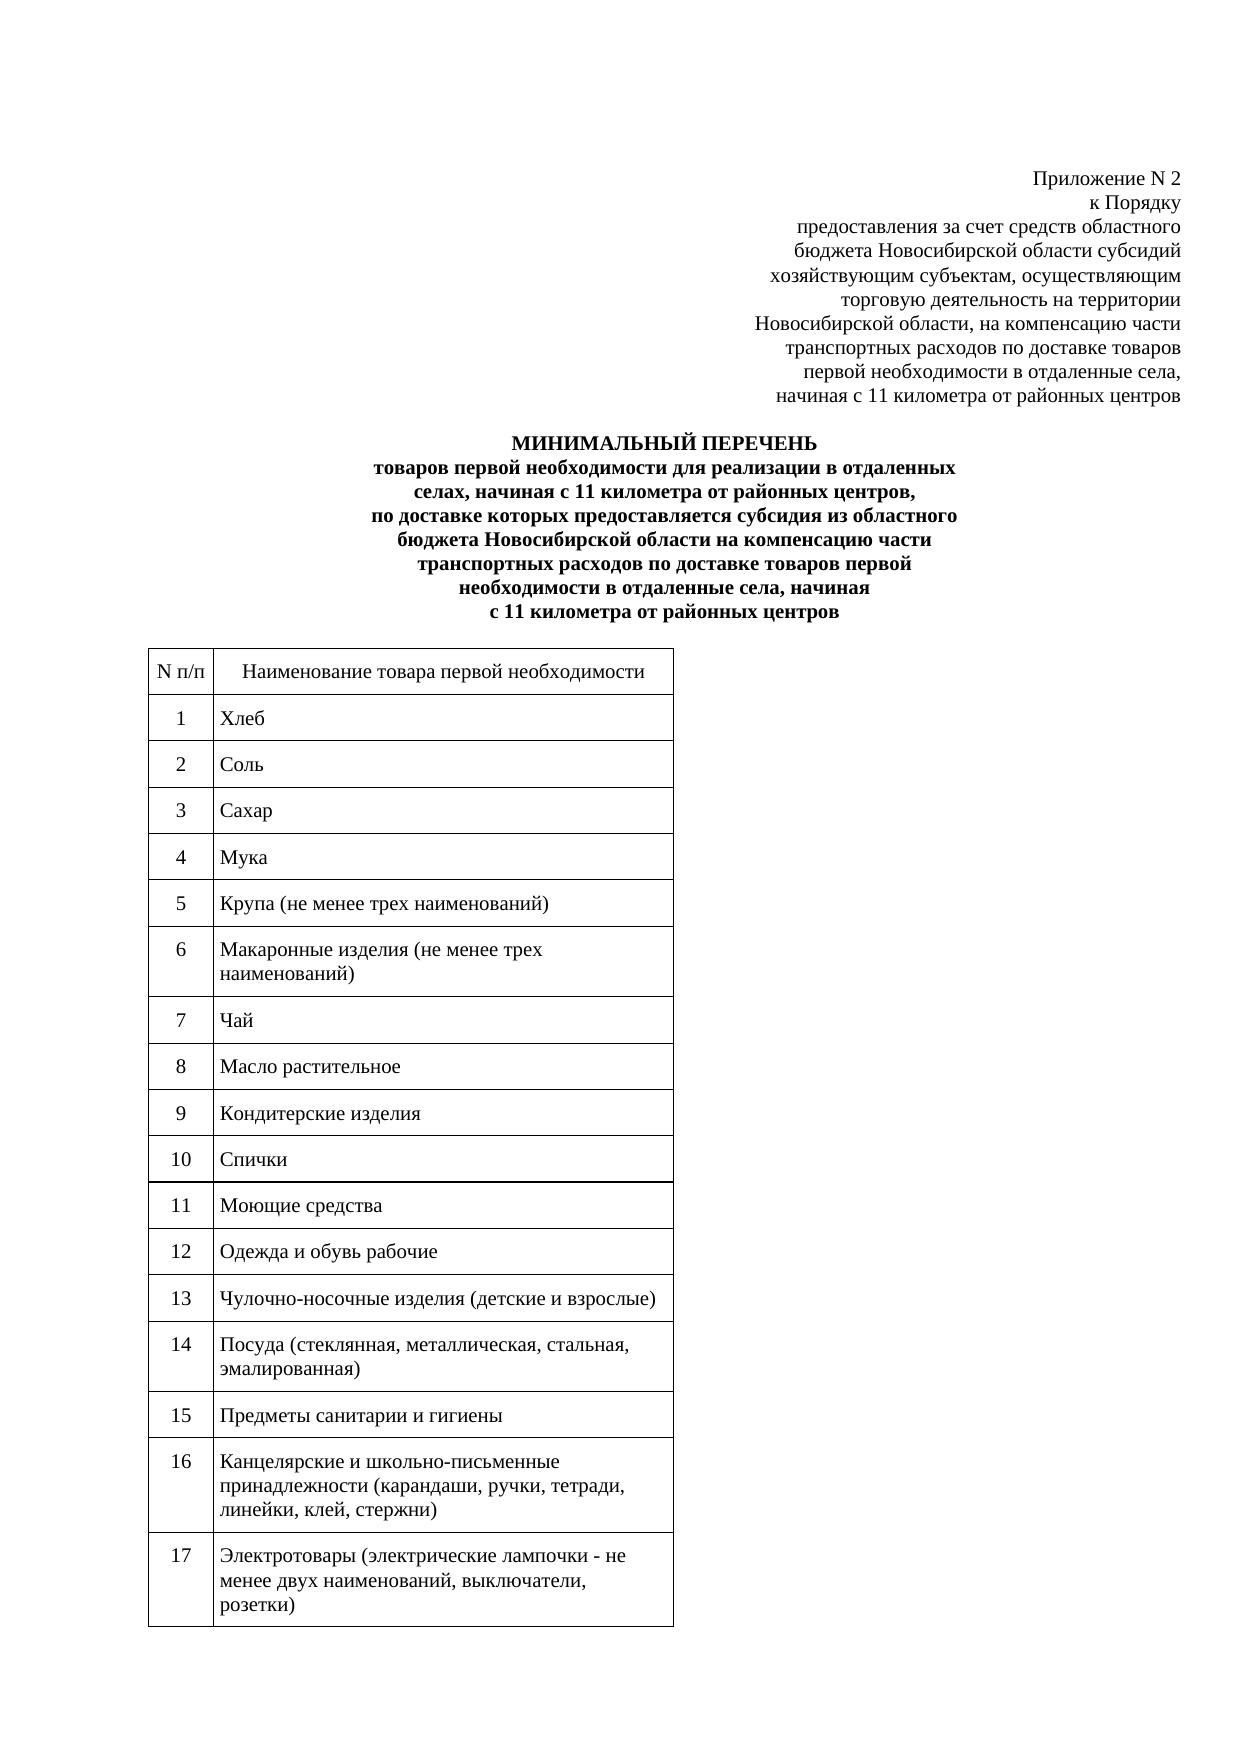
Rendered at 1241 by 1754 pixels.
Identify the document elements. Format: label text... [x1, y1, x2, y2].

table_cell Одежда и обувь рабочие [214, 1229, 673, 1274]
table_cell 12 [149, 1229, 213, 1274]
title товаров первой необходимости для реализации в отдаленных [148, 455, 1181, 479]
table_cell 13 [149, 1275, 213, 1321]
text предоставления за счет средств областного [148, 214, 1181, 238]
table_cell 17 [149, 1533, 213, 1626]
title селах, начиная с 11 километра от районных центров, [148, 479, 1181, 503]
table_cell Сахар [214, 788, 673, 833]
text начиная с 11 километра от районных центров [148, 383, 1181, 407]
table_cell 15 [149, 1392, 213, 1437]
title необходимости в отдаленные села, начиная [148, 575, 1181, 599]
table_cell 2 [149, 741, 213, 787]
table_cell 6 [149, 927, 213, 996]
table_cell Канцелярские и школьно-письменные принадлежности (карандаши, ручки, тетради, линейки, клей, стержни) [214, 1438, 673, 1532]
title с 11 километра от районных центров [148, 599, 1181, 623]
text торговую деятельность на территории [148, 287, 1181, 311]
table_header N п/п [149, 649, 213, 694]
table_cell 9 [149, 1090, 213, 1135]
table_cell Посуда (стеклянная, металлическая, стальная, эмалированная) [214, 1322, 673, 1391]
text Новосибирской области, на компенсацию части [148, 311, 1181, 335]
table_cell 7 [149, 997, 213, 1042]
table_cell 11 [149, 1183, 213, 1228]
table_cell Макаронные изделия (не менее трех наименований) [214, 927, 673, 996]
table_cell 10 [149, 1136, 213, 1181]
text первой необходимости в отдаленные села, [148, 359, 1181, 383]
title МИНИМАЛЬНЫЙ ПЕРЕЧЕНЬ [148, 431, 1181, 455]
table_cell 1 [149, 695, 213, 740]
table_cell Кондитерские изделия [214, 1090, 673, 1135]
table_cell Соль [214, 741, 673, 787]
table_cell 14 [149, 1322, 213, 1391]
title по доставке которых предоставляется субсидия из областного [148, 503, 1181, 527]
table_cell Электротовары (электрические лампочки - не менее двух наименований, выключатели, розетки) [214, 1533, 673, 1626]
table_cell Крупа (не менее трех наименований) [214, 880, 673, 926]
table_cell Чулочно-носочные изделия (детские и взрослые) [214, 1275, 673, 1321]
table_cell 4 [149, 834, 213, 879]
table_cell Моющие средства [214, 1183, 673, 1228]
table_cell Масло растительное [214, 1044, 673, 1089]
text бюджета Новосибирской области субсидий [148, 238, 1181, 262]
table_cell Мука [214, 834, 673, 879]
text транспортных расходов по доставке товаров [148, 335, 1181, 359]
title транспортных расходов по доставке товаров первой [148, 551, 1181, 575]
table_cell 8 [149, 1044, 213, 1089]
text к Порядку [148, 190, 1181, 214]
text Приложение N 2 [148, 166, 1181, 190]
table_header Наименование товара первой необходимости [214, 649, 673, 694]
title бюджета Новосибирской области на компенсацию части [148, 527, 1181, 551]
table_cell 16 [149, 1438, 213, 1532]
table_cell Предметы санитарии и гигиены [214, 1392, 673, 1437]
text хозяйствующим субъектам, осуществляющим [148, 262, 1181, 287]
table_cell 3 [149, 788, 213, 833]
table_cell 5 [149, 880, 213, 926]
table_cell Хлеб [214, 695, 673, 740]
table_cell Чай [214, 997, 673, 1042]
table_cell Спички [214, 1136, 673, 1181]
